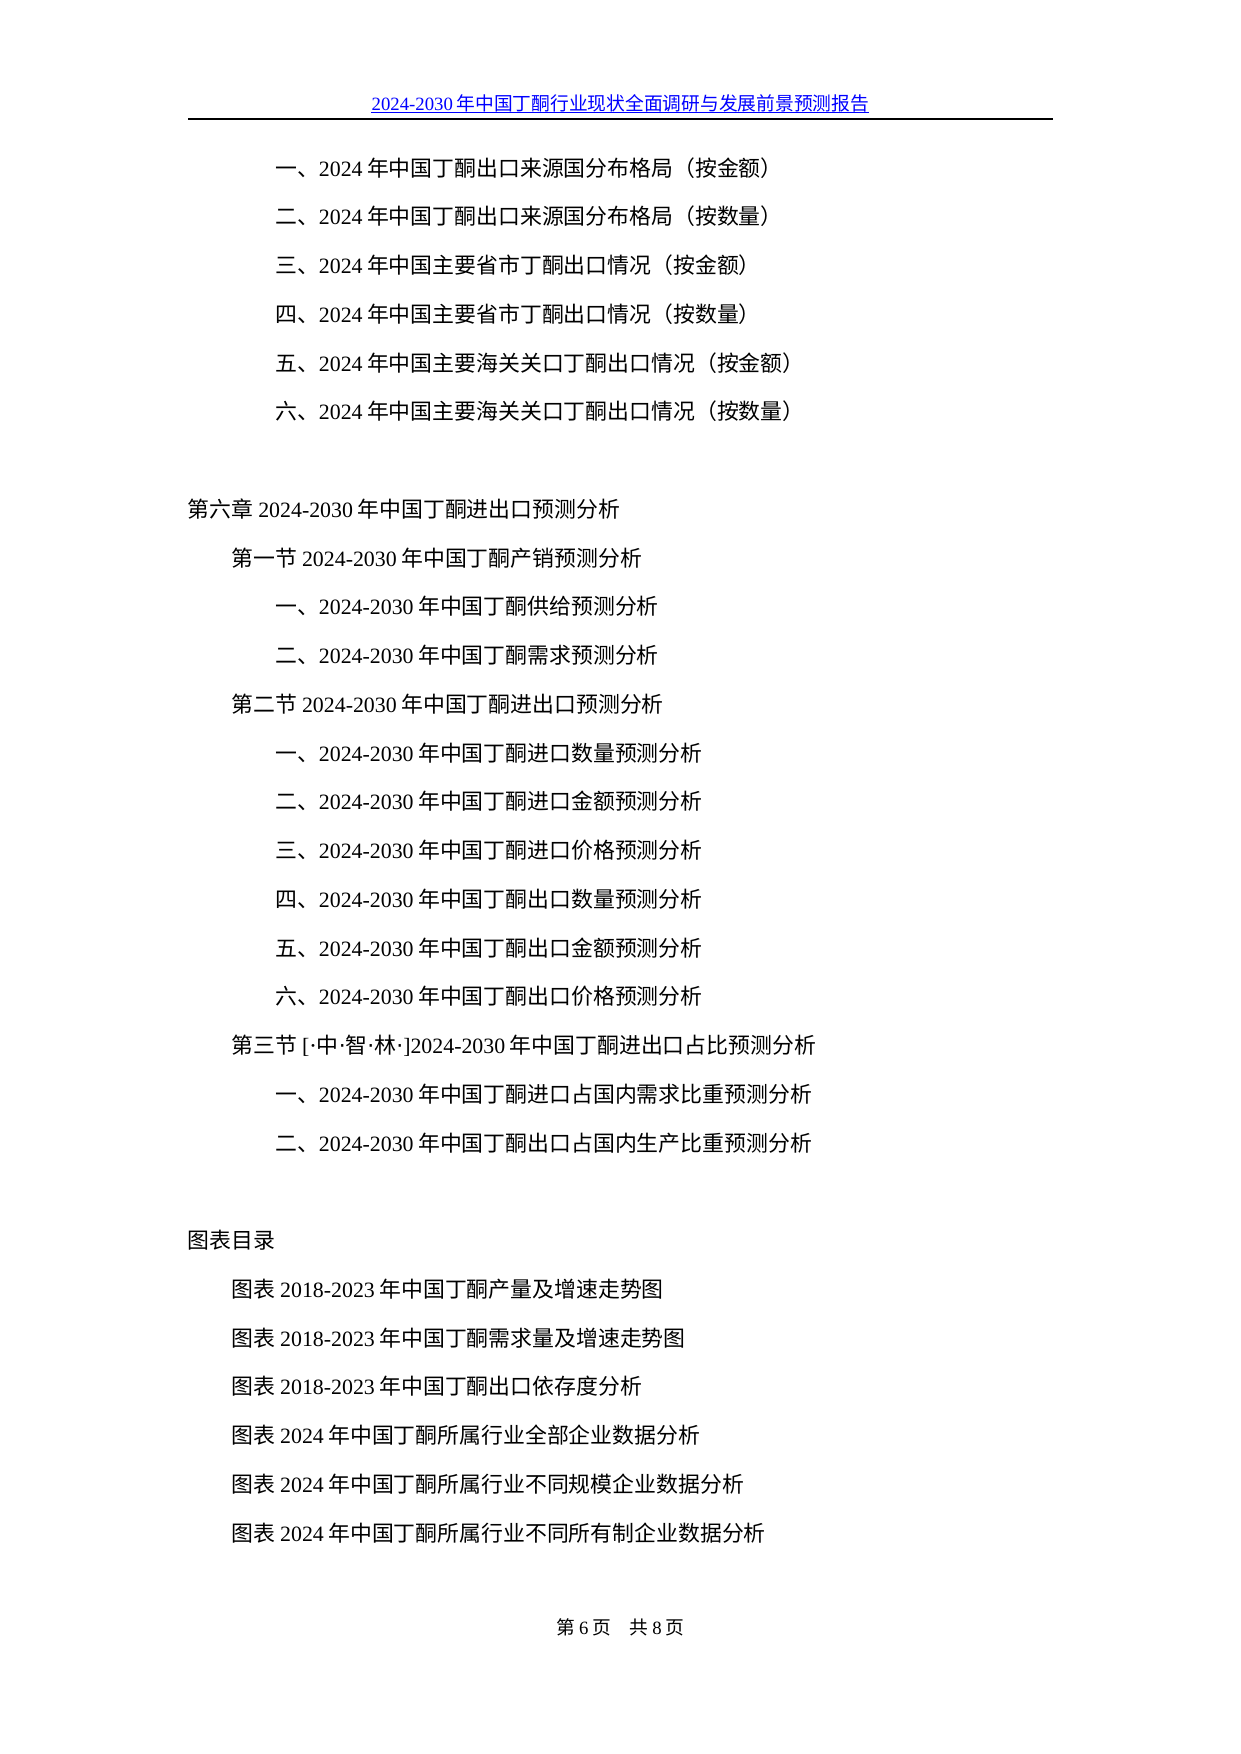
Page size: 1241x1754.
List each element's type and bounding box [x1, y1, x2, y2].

text [187, 150, 1053, 1548]
